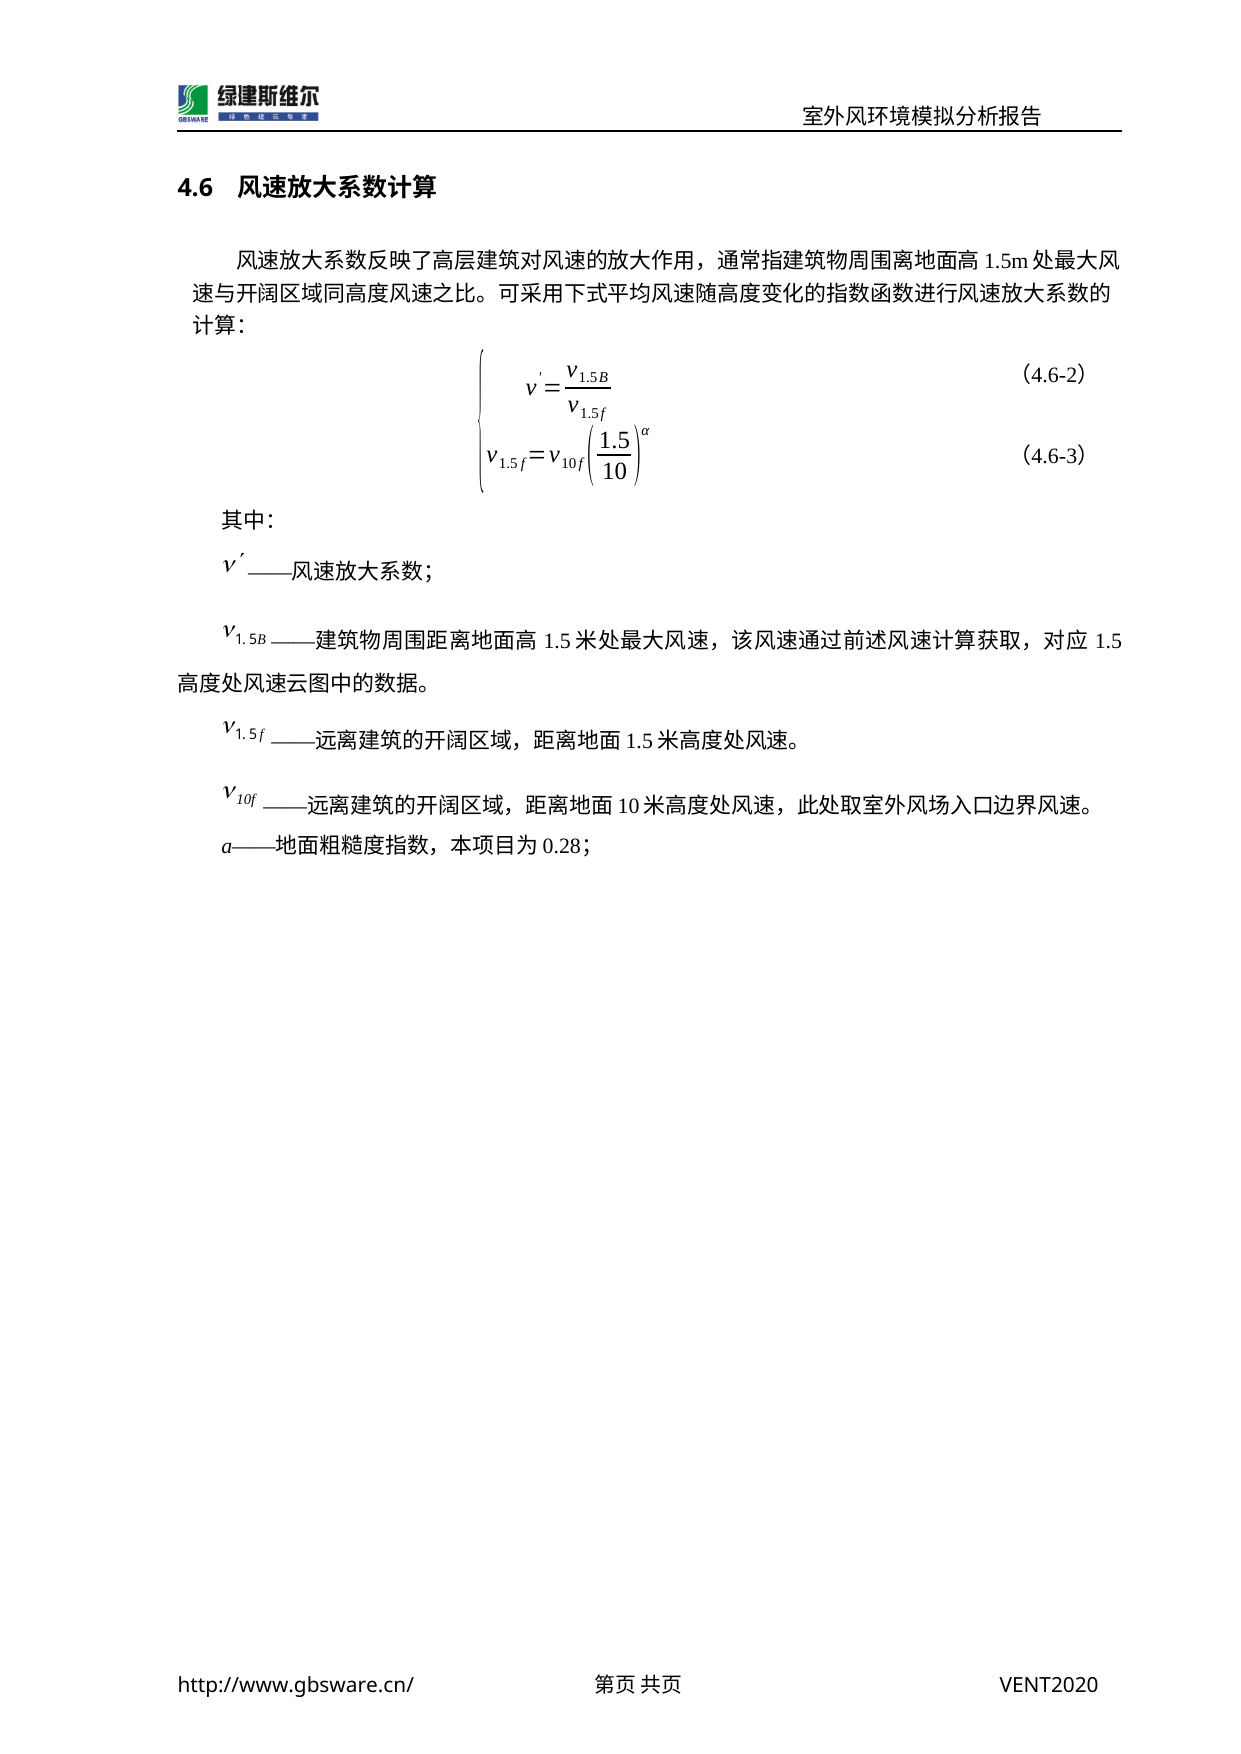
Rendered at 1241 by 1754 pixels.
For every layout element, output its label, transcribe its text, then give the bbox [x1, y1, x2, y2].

text 风速放大系数反映了高层建筑对风速的放大作用，通常指建筑物周围离地面高1.5m处最大风速与开阔区域同高度风速之比。可采用下式平均风速随高度变化的指数函数进行风速放大系数的计算： [192, 243, 1122, 340]
text a——地面粗糙度指数，本项目为0.28； [177, 828, 1122, 860]
text ——建筑物周围距离地面高1.5米处最大风速，该风速通过前述风速计算获取，对应1.5高度处风速云图中的数据。 [177, 600, 1122, 698]
picture [177, 82, 320, 124]
table_header [166, 340, 919, 503]
text ——远离建筑的开阔区域，距离地面10米高度处风速，此处取室外风场入口边界风速。 [177, 763, 1122, 828]
subtitle 风速放大系数计算 [177, 153, 1122, 218]
text ——风速放大系数； [177, 535, 1122, 600]
text 其中： [177, 503, 1122, 535]
text ——远离建筑的开阔区域，距离地面1.5米高度处风速。 [177, 698, 1122, 763]
